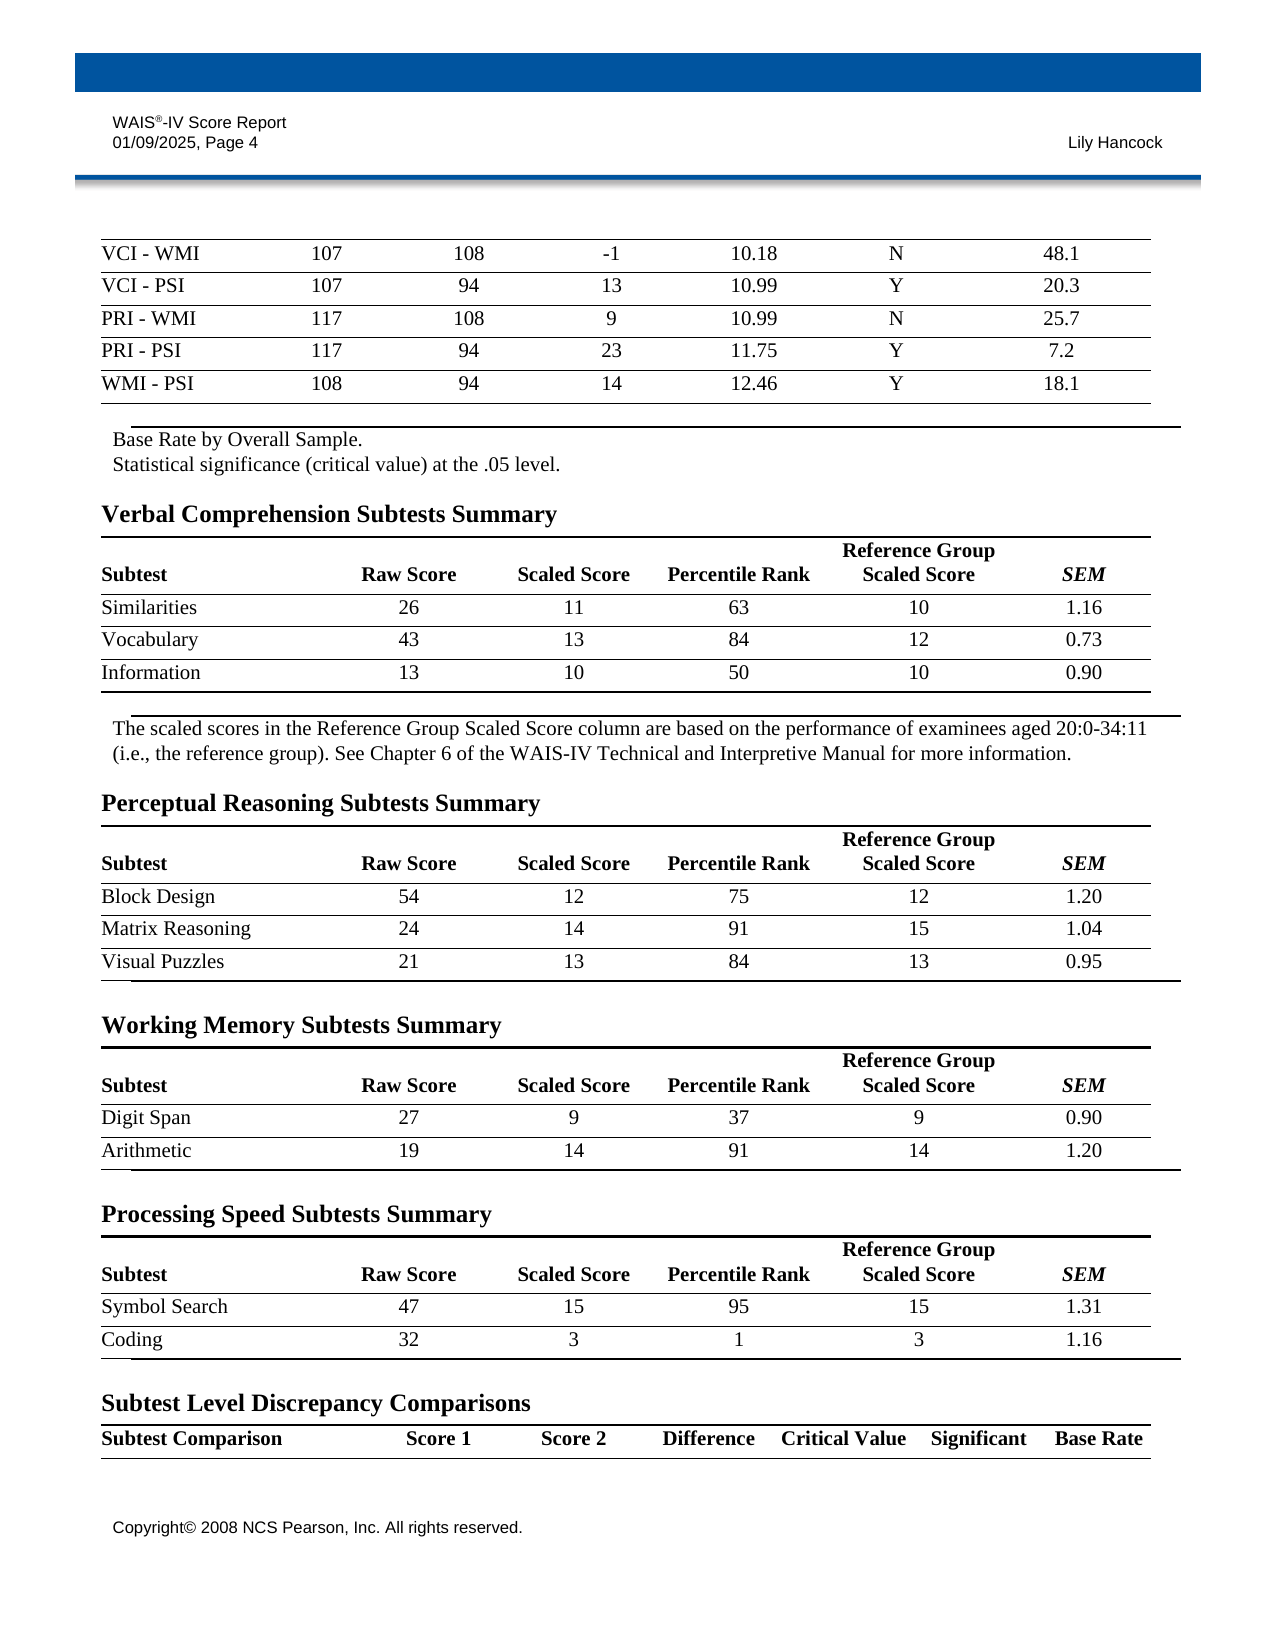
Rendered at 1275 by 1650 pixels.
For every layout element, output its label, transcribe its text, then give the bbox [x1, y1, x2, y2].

table_cell 9 [536, 306, 686, 337]
table_header Scaled Score [491, 1049, 656, 1104]
table_cell 10.99 [686, 306, 821, 337]
table_cell Matrix Reasoning [101, 916, 326, 948]
table_header Reference Group Scaled Score [821, 1238, 1016, 1293]
table_cell 107 [251, 240, 401, 272]
table_cell Block Design [101, 884, 326, 915]
table_cell 23 [536, 338, 686, 370]
table_cell 11.75 [686, 338, 821, 370]
table_cell 15 [821, 916, 1016, 948]
table_cell 12 [821, 627, 1016, 659]
table_header Scaled Score [491, 1238, 656, 1293]
table_cell 32 [326, 1327, 491, 1358]
table_cell 1.20 [1016, 1138, 1151, 1169]
table_cell 95 [656, 1294, 821, 1326]
table_cell 10 [821, 660, 1016, 691]
table_cell 11 [491, 595, 656, 626]
table_header Perceptual Reasoning Subtests Summary [101, 789, 1151, 825]
table_cell 13 [491, 949, 656, 980]
picture [75, 53, 1201, 92]
table_cell 10 [491, 660, 656, 691]
table_cell 21 [326, 949, 491, 980]
table_cell 1.20 [1016, 884, 1151, 915]
table_header Reference Group Scaled Score [821, 827, 1016, 882]
table_cell 94 [401, 371, 536, 402]
table_cell 54 [326, 884, 491, 915]
table_cell VCI - WMI [101, 240, 251, 272]
table_header Subtest [101, 1049, 326, 1104]
table_header Processing Speed Subtests Summary [101, 1199, 1151, 1235]
table_cell 25.7 [971, 306, 1151, 337]
table_cell 27 [326, 1105, 491, 1137]
table_cell WMI - PSI [101, 371, 251, 402]
table_header Verbal Comprehension Subtests Summary [101, 500, 1151, 536]
table_cell 1 [656, 1327, 821, 1358]
table_cell 10.18 [686, 240, 821, 272]
table_header Scaled Score [491, 538, 656, 593]
table_cell 0.95 [1016, 949, 1151, 980]
table_cell Y [821, 273, 971, 304]
table_cell 14 [536, 371, 686, 402]
table_cell 14 [491, 1138, 656, 1169]
table_cell 26 [326, 595, 491, 626]
table_cell Vocabulary [101, 627, 326, 659]
table_cell 7.2 [971, 338, 1151, 370]
table_header Critical Value .05 [776, 1426, 911, 1458]
table_cell VCI - PSI [101, 273, 251, 304]
table_cell 12 [821, 884, 1016, 915]
table_cell 0.90 [1016, 1105, 1151, 1137]
table_header Scaled Score [491, 827, 656, 882]
table_header Subtest Level Discrepancy Comparisons [101, 1388, 1151, 1424]
table_cell Y [821, 371, 971, 402]
table_cell 9 [821, 1105, 1016, 1137]
table_cell 13 [326, 660, 491, 691]
table_cell 19 [326, 1138, 491, 1169]
table_cell 0.73 [1016, 627, 1151, 659]
table_header Percentile Rank [656, 1238, 821, 1293]
table_cell 13 [821, 949, 1016, 980]
table_cell 1.16 [1016, 595, 1151, 626]
table_cell 50 [656, 660, 821, 691]
table_cell 108 [401, 240, 536, 272]
table_cell 47 [326, 1294, 491, 1326]
text The scaled scores in the Reference Group Scaled Score column are based on the performance of examinees aged 20:0-34:11 (i.e., the reference group). See Chapter 6 of the WAIS-IV Technical and Interpretive Manual for more information. [112, 692, 1162, 764]
table_cell 3 [491, 1327, 656, 1358]
table_cell PRI - WMI [101, 306, 251, 337]
table_header SEM [1016, 538, 1151, 593]
table_cell 91 [656, 916, 821, 948]
table_cell 1.16 [1016, 1327, 1151, 1358]
table_cell 13 [491, 627, 656, 659]
picture [75, 174, 1201, 191]
table_cell PRI - PSI [101, 338, 251, 370]
table_cell 12 [491, 884, 656, 915]
table_cell 1.31 [1016, 1294, 1151, 1326]
table_header Subtest [101, 538, 326, 593]
table_cell Arithmetic [101, 1138, 326, 1169]
table_cell 107 [251, 273, 401, 304]
table_header Raw Score [326, 1238, 491, 1293]
table_cell 18.1 [971, 371, 1151, 402]
table_cell 12.46 [686, 371, 821, 402]
table_cell 14 [491, 916, 656, 948]
table_header Working Memory Subtests Summary [101, 1010, 1151, 1046]
table_header SEM [1016, 1238, 1151, 1293]
table_header Percentile Rank [656, 827, 821, 882]
table_cell Visual Puzzles [101, 949, 326, 980]
table_cell 63 [656, 595, 821, 626]
table_header Reference Group Scaled Score [821, 538, 1016, 593]
table_cell Information [101, 660, 326, 691]
table_header Percentile Rank [656, 1049, 821, 1104]
text Statistical significance (critical value) at the .05 level. [112, 451, 1162, 476]
table_cell N [821, 306, 971, 337]
table_cell Symbol Search [101, 1294, 326, 1326]
table_cell 20.3 [971, 273, 1151, 304]
table_cell 48.1 [971, 240, 1151, 272]
table_cell 1.04 [1016, 916, 1151, 948]
table_cell 0.90 [1016, 660, 1151, 691]
table_cell -1 [536, 240, 686, 272]
table_header Raw Score [326, 827, 491, 882]
table_cell 94 [401, 273, 536, 304]
table_header Score 2 [506, 1426, 641, 1458]
table_cell 117 [251, 338, 401, 370]
table_cell 37 [656, 1105, 821, 1137]
table_cell 84 [656, 949, 821, 980]
table_header Percentile Rank [656, 538, 821, 593]
table_header Base Rate [1046, 1426, 1151, 1458]
table_cell 108 [251, 371, 401, 402]
table_cell 3 [821, 1327, 1016, 1358]
table_header Subtest [101, 1238, 326, 1293]
table_cell 15 [491, 1294, 656, 1326]
table_cell 94 [401, 338, 536, 370]
table_header Subtest [101, 827, 326, 882]
table_cell 10.99 [686, 273, 821, 304]
table_header SEM [1016, 827, 1151, 882]
table_header Difference [641, 1426, 776, 1458]
table_cell 9 [491, 1105, 656, 1137]
table_cell 84 [656, 627, 821, 659]
table_header Subtest Comparison [101, 1426, 371, 1458]
table_cell 24 [326, 916, 491, 948]
table_cell 43 [326, 627, 491, 659]
table_cell Digit Span [101, 1105, 326, 1137]
table_header Raw Score [326, 1049, 491, 1104]
table_header Significant Difference Y/N [911, 1426, 1046, 1458]
table_header Reference Group Scaled Score [821, 1049, 1016, 1104]
table_cell 15 [821, 1294, 1016, 1326]
table_header SEM [1016, 1049, 1151, 1104]
table_cell Coding [101, 1327, 326, 1358]
table_cell Similarities [101, 595, 326, 626]
table_cell N [821, 240, 971, 272]
table_cell Y [821, 338, 971, 370]
table_cell 75 [656, 884, 821, 915]
table_cell 117 [251, 306, 401, 337]
table_cell 13 [536, 273, 686, 304]
table_header Score 1 [371, 1426, 506, 1458]
table_cell 91 [656, 1138, 821, 1169]
table_cell 10 [821, 595, 1016, 626]
table_cell 108 [401, 306, 536, 337]
table_cell 14 [821, 1138, 1016, 1169]
table_header Raw Score [326, 538, 491, 593]
text Base Rate by Overall Sample. [112, 403, 1162, 451]
